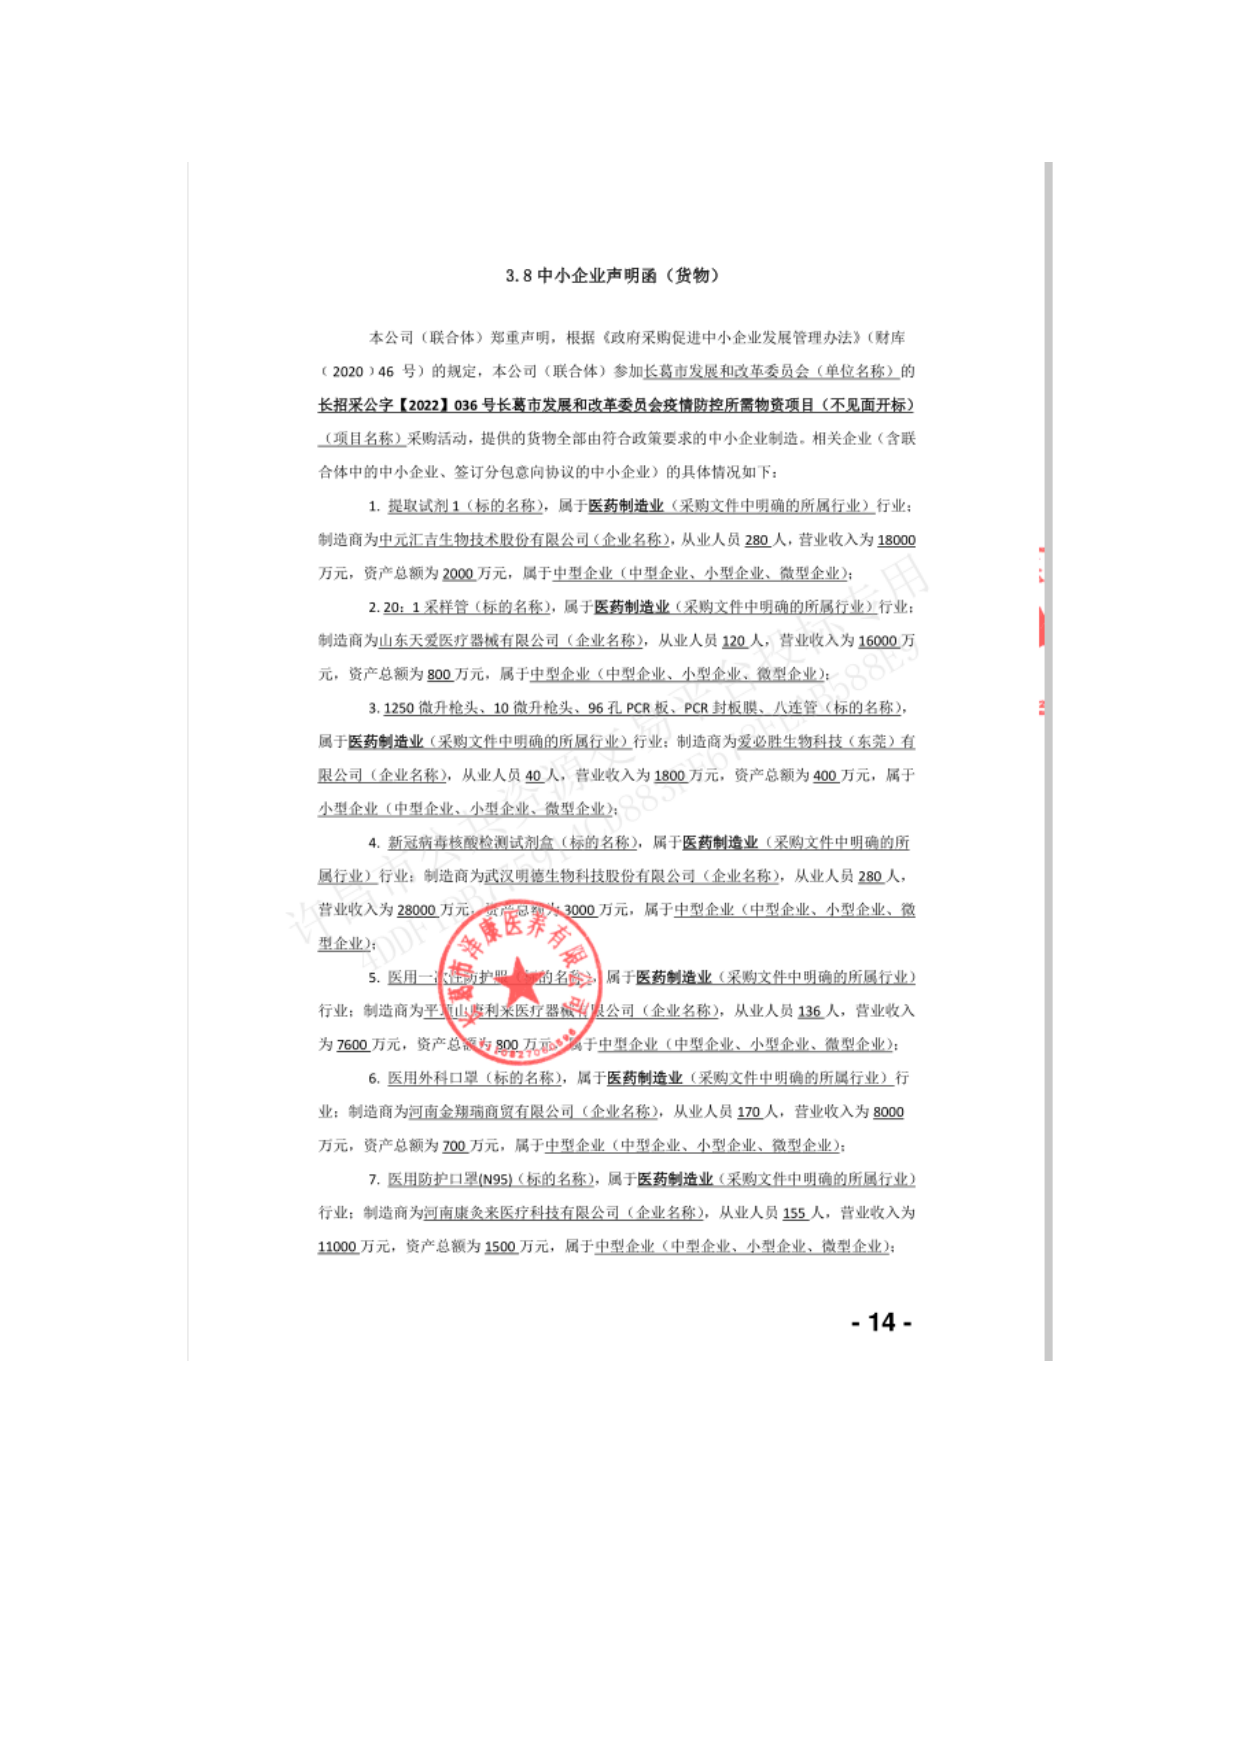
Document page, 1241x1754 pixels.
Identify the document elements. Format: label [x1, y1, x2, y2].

picture [187, 162, 1053, 1361]
